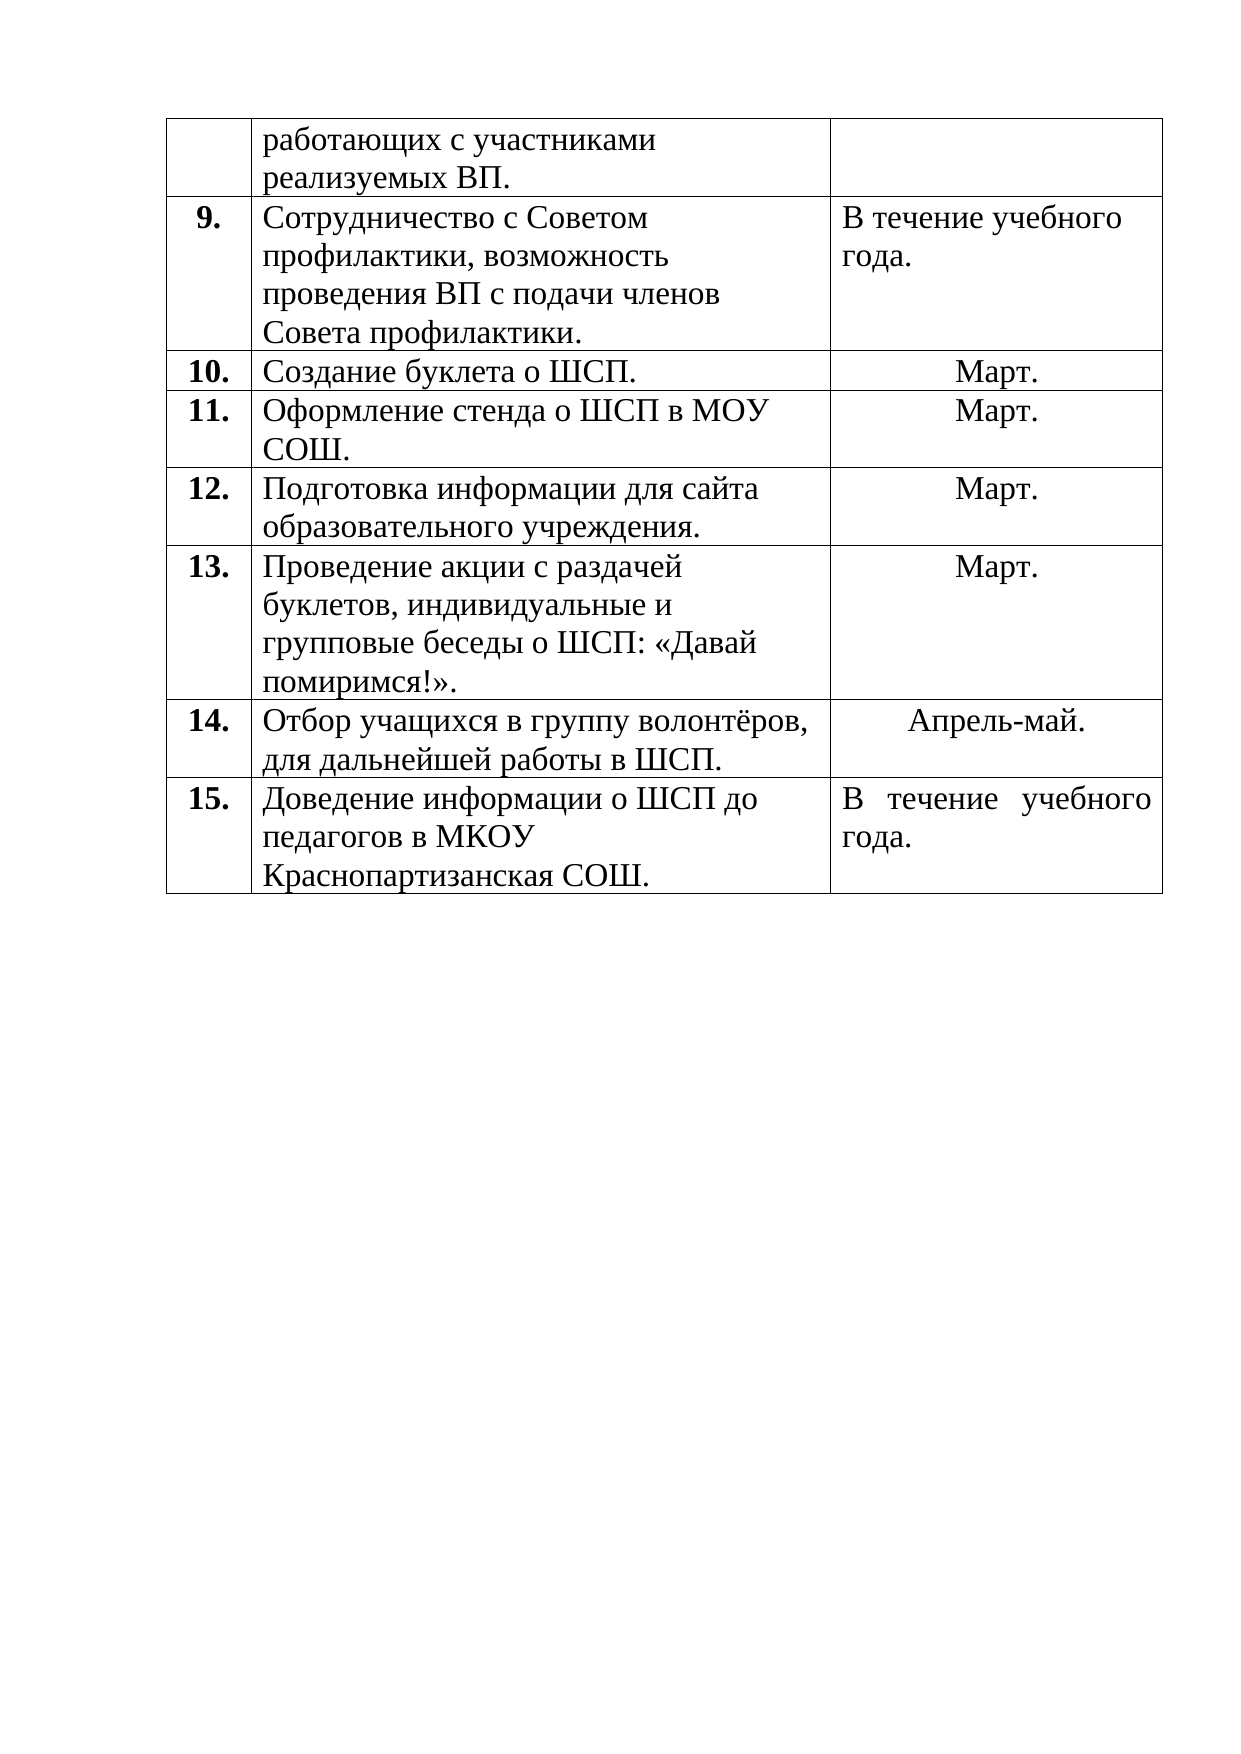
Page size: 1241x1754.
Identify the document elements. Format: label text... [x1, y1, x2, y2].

table_cell 8. [167, 119, 251, 196]
table_cell 9. [167, 197, 251, 350]
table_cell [252, 119, 830, 196]
table_cell 15. [167, 778, 251, 893]
table_cell Создание буклета о ШСП. [252, 351, 830, 389]
table_cell В течение учебного года. [831, 778, 1162, 893]
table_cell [831, 119, 1162, 196]
table_cell Март. [831, 546, 1162, 699]
table_cell В течение учебного года. [831, 197, 1162, 350]
table_cell Март. [831, 468, 1162, 545]
table_cell Подготовка информации для сайта образовательного учреждения. [252, 468, 830, 545]
table_cell 12. [167, 468, 251, 545]
table_cell 13. [167, 546, 251, 699]
table_cell Март. [831, 391, 1162, 467]
table_cell Доведение информации о ШСП до педагогов в МКОУ Краснопартизанская СОШ. [252, 778, 830, 893]
table_cell Сотрудничество с Советом профилактики, возможность проведения ВП с подачи членов Совета профилактики. [252, 197, 830, 350]
table_cell Апрель-май. [831, 700, 1162, 777]
table_cell Март. [831, 351, 1162, 389]
table_cell Проведение акции с раздачей буклетов, индивидуальные и групповые беседы о ШСП: «Давай помиримся!». [252, 546, 830, 699]
table_cell Оформление стенда о ШСП в МОУ СОШ. [252, 391, 830, 467]
table_cell 10. [167, 351, 251, 389]
table_cell 14. [167, 700, 251, 777]
table_cell 11. [167, 391, 251, 467]
table_cell Отбор учащихся в группу волонтёров, для дальнейшей работы в ШСП. [252, 700, 830, 777]
